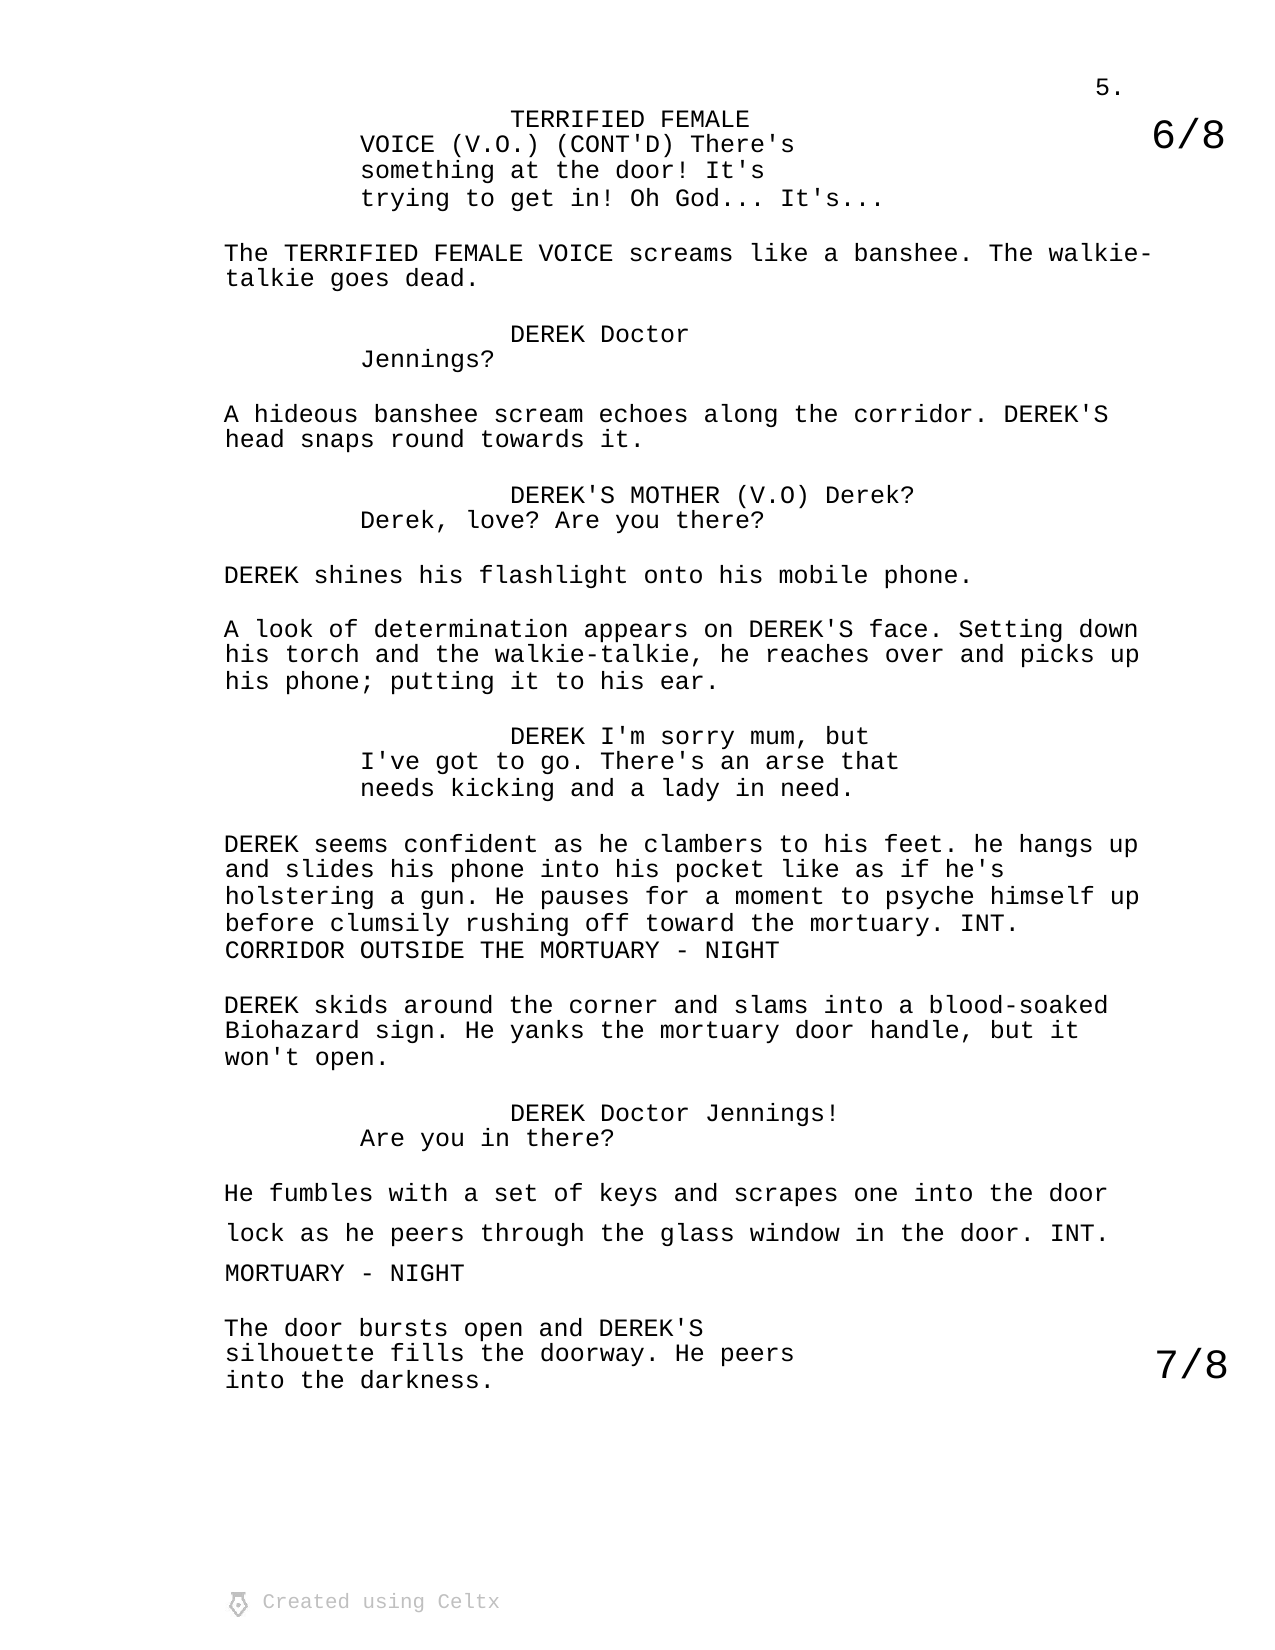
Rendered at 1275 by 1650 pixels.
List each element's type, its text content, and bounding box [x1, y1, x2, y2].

text The door bursts open and DEREK'S silhouette fills the doorway. He peers into the darkness. [223, 1315, 1155, 1396]
text DEREK I'm sorry mum, but I've got to go. There's an arse that needs kicking and a lady in need. [360, 723, 930, 804]
text DEREK skids around the corner and slams into a blood-soaked Biohazard sign. He yanks the mortuary door handle, but it won't open. [223, 992, 1155, 1073]
text TERRIFIED FEMALE VOICE (V.O.) (CONT'D) There's something at the door! It's trying to get in! Oh God... It's... [360, 106, 1065, 213]
text DEREK Doctor Jennings! Are you in there? [360, 1100, 870, 1153]
text DEREK seems confident as he clambers to his feet. he hangs up and slides his phone into his pocket like as if he's holstering a gun. He pauses for a moment to psyche himself up before clumsily rushing off toward the mortuary. INT. CORRIDOR OUTSIDE THE MORTUARY - NIGHT [223, 831, 1140, 966]
text DEREK shines his flashlight onto his mobile phone. [223, 562, 1155, 589]
picture [225, 1591, 251, 1617]
text A hideous banshee scream echoes along the corridor. DEREK'S head snaps round towards it. [223, 401, 1155, 455]
text DEREK Doctor Jennings? [360, 321, 690, 374]
text The TERRIFIED FEMALE VOICE screams like a banshee. The walkie-talkie goes dead. [223, 240, 1155, 294]
text DEREK'S MOTHER (V.O) Derek? Derek, love? Are you there? [360, 482, 915, 536]
text He fumbles with a set of keys and scrapes one into the door lock as he peers through the glass window in the door. INT. MORTUARY - NIGHT [223, 1180, 1110, 1289]
text A look of determination appears on DEREK'S face. Setting down his torch and the walkie-talkie, he reaches over and picks up his phone; putting it to his ear. [223, 616, 1155, 697]
